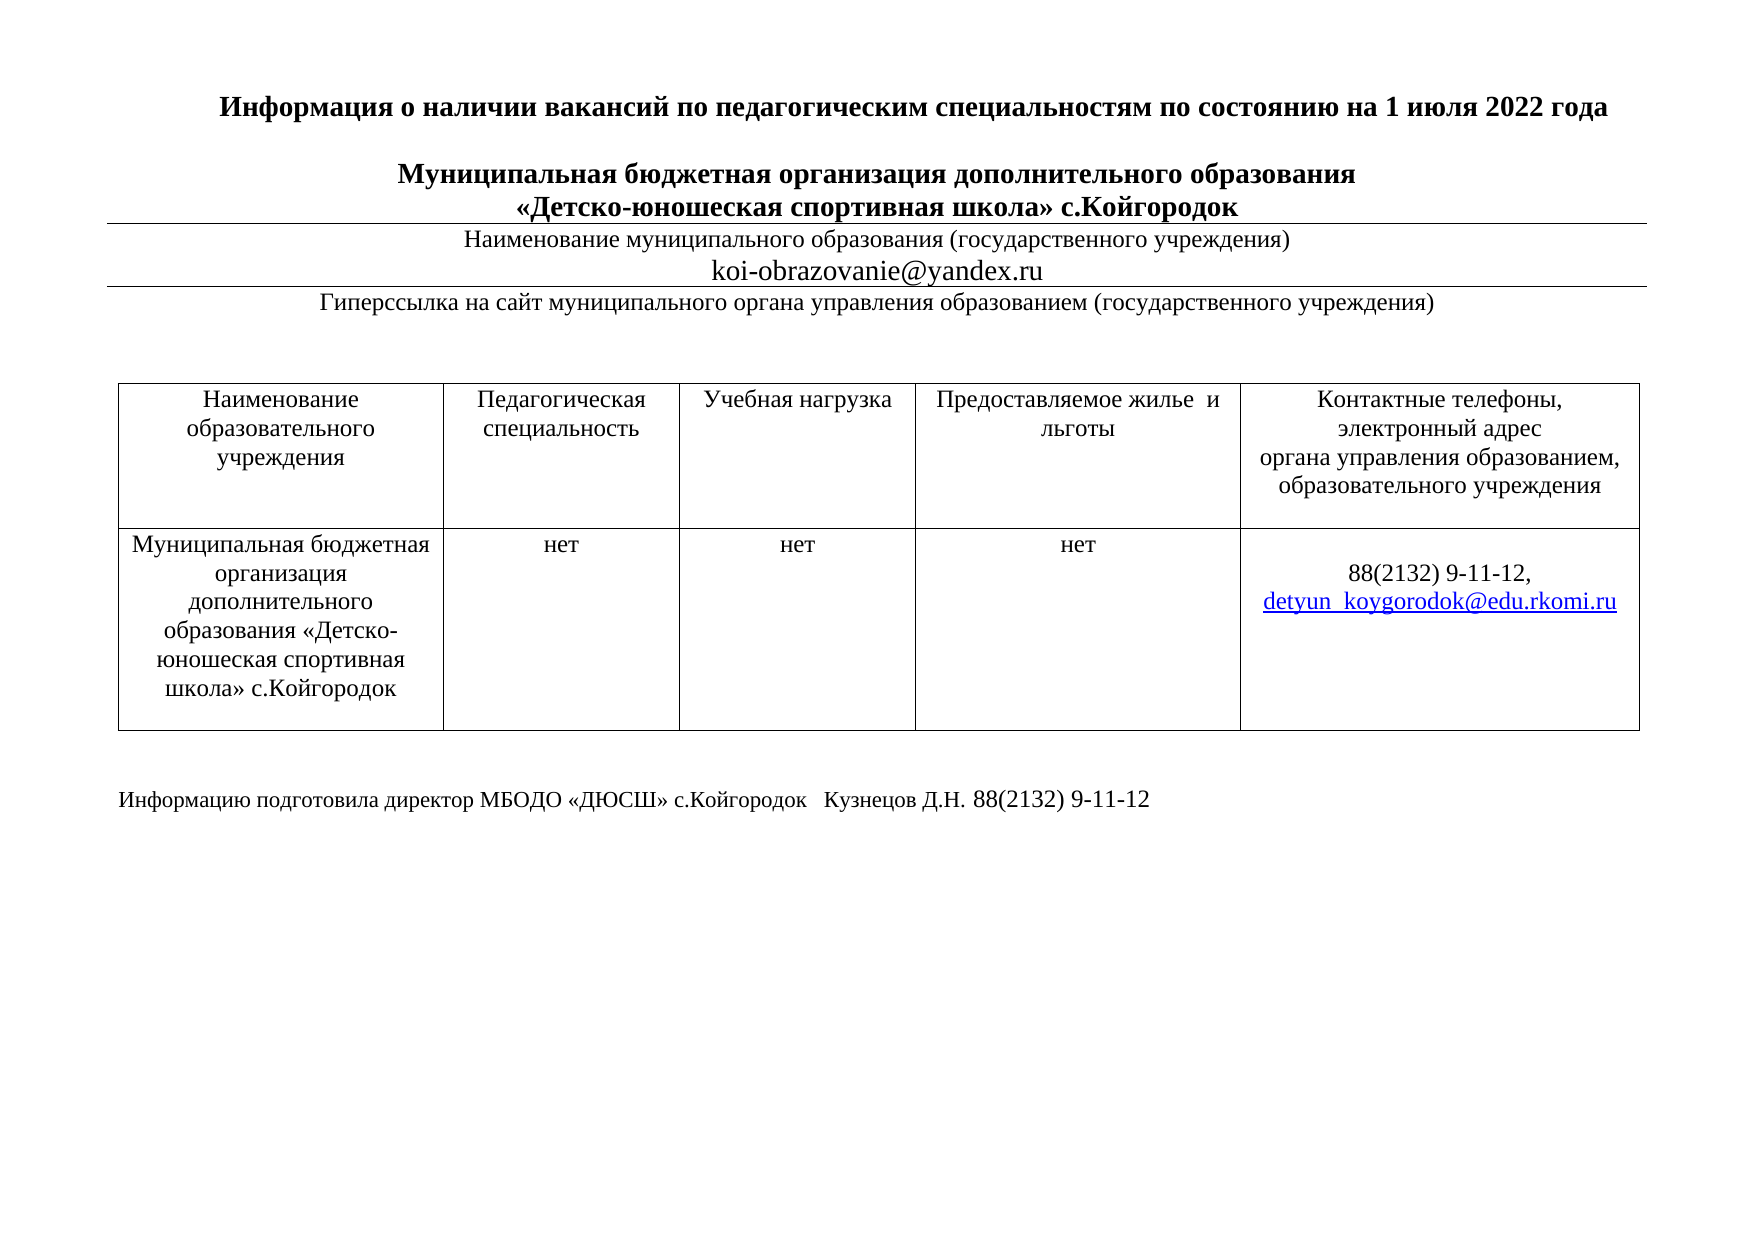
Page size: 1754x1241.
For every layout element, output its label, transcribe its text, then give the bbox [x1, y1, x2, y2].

table_cell нет [680, 529, 915, 730]
table_cell koi-obrazovanie@yandex.ru [107, 253, 1647, 286]
table_header Контактные телефоны, электронный адрес органа управления образованием, образовательного учреждения [1241, 384, 1639, 528]
table_header Предоставляемое жилье и льготы [916, 384, 1240, 528]
text Информацию подготовила директор МБОДО «ДЮСШ» с.Койгородок Кузнецов Д.Н. 88(2132) 9-11-12 [118, 784, 1636, 813]
table_cell 88(2132) 9-11-12, detyun_koygorodok@edu.rkomi.ru [1241, 529, 1639, 730]
table_header Педагогическая специальность [444, 384, 679, 528]
table_cell Наименование муниципального образования (государственного учреждения) [107, 224, 1647, 253]
table_cell Гиперссылка на сайт муниципального органа управления образованием (государственного учреждения) [107, 287, 1647, 316]
table_cell нет [444, 529, 679, 730]
table_cell нет [916, 529, 1240, 730]
table_header Наименование образовательного учреждения [119, 384, 443, 528]
text Информация о наличии вакансий по педагогическим специальностям по состоянию на 1 июля 2022 года [118, 89, 1636, 122]
table_header Муниципальная бюджетная организация дополнительного образования «Детско-юношеская спортивная школа» с.Койгородок [107, 122, 1647, 223]
table_header Учебная нагрузка [680, 384, 915, 528]
table_cell Муниципальная бюджетная организация дополнительного образования «Детско-юношеская спортивная школа» с.Койгородок [119, 529, 443, 730]
